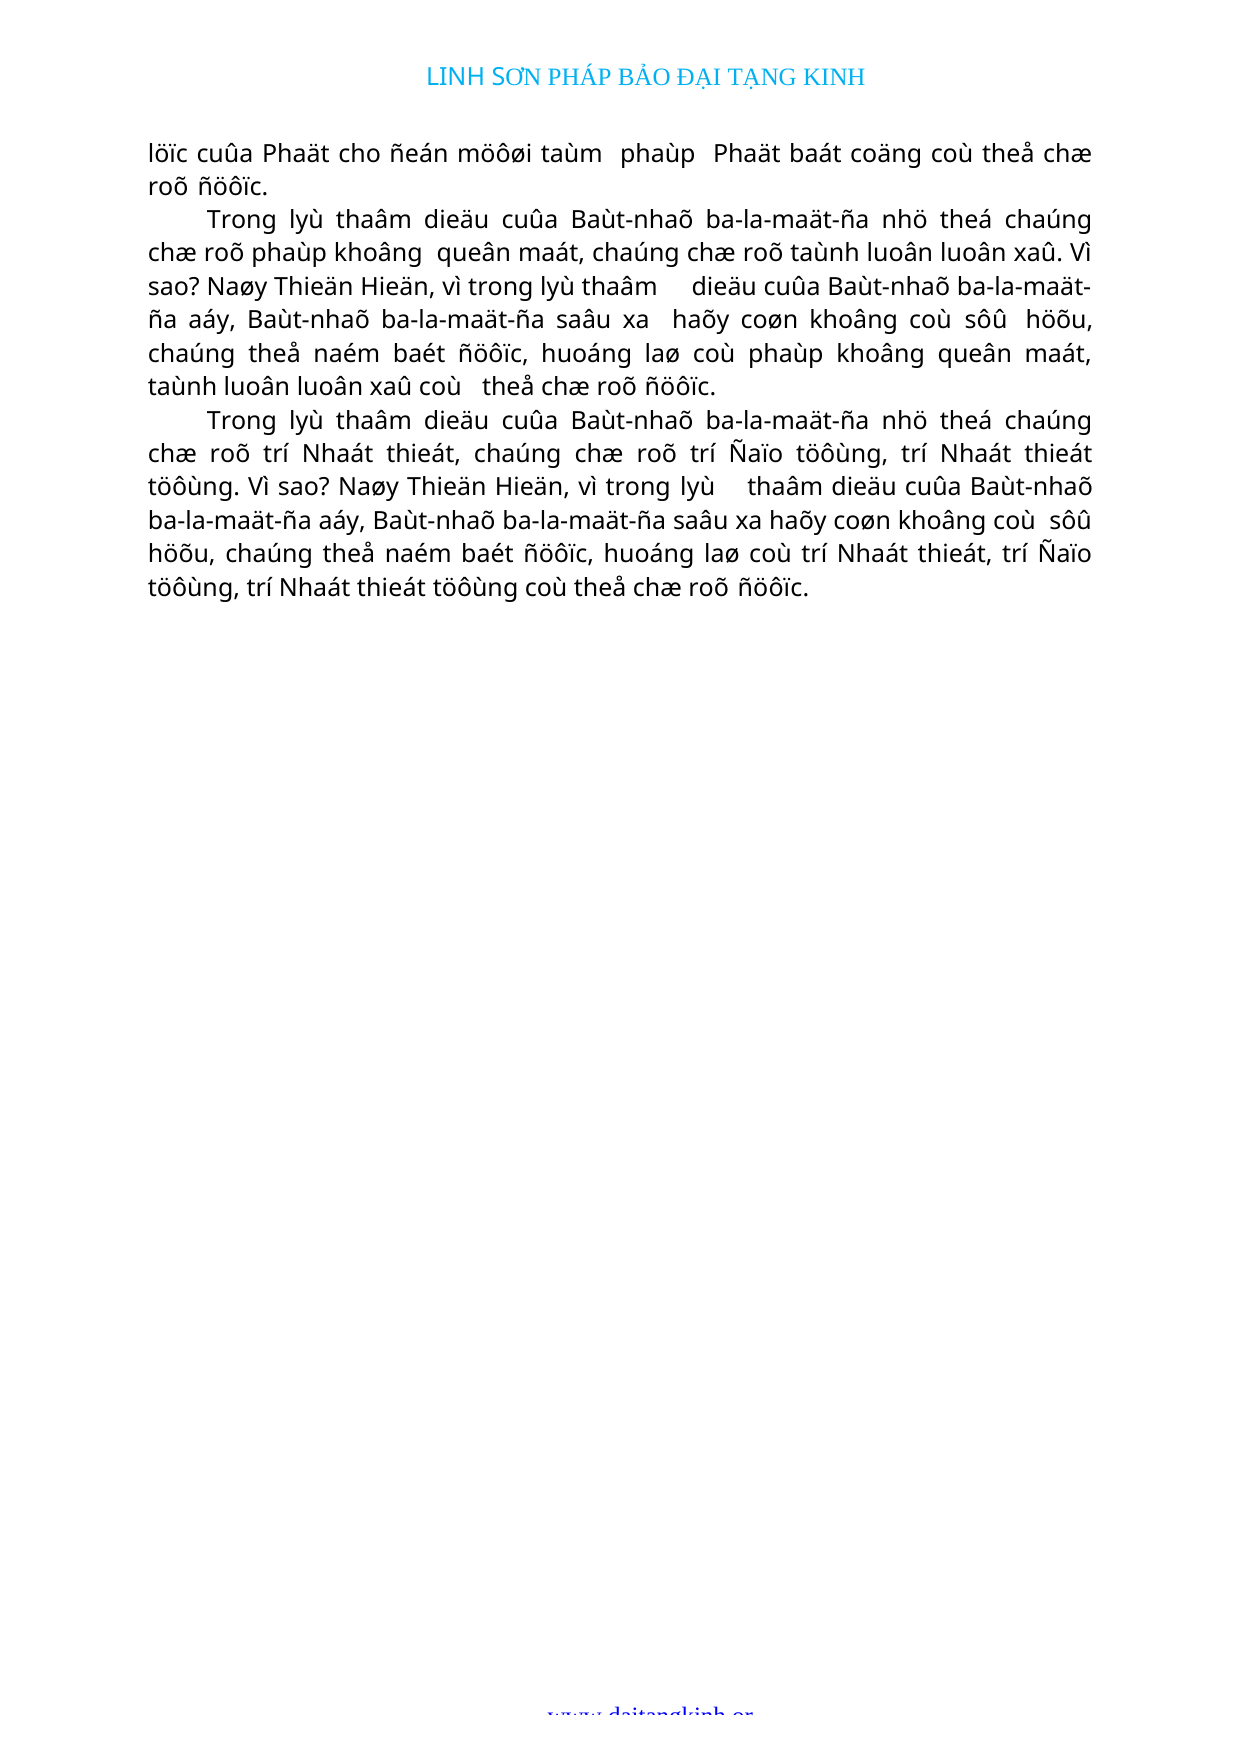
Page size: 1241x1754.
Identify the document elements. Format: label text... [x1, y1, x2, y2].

text Trong lyù thaâm dieäu cuûa Baùt-nhaõ ba-la-maät-ña nhö theá chaúng chæ roõ trí Nhaát thieát, chaúng chæ roõ trí Ñaïo töôùng, trí Nhaát thieát töôùng. Vì sao? Naøy Thieän Hieän, vì trong lyù thaâm dieäu cuûa Baùt-nhaõ ba-la-maät-ña aáy, Baùt-nhaõ ba-la-maät-ña saâu xa haõy coøn khoâng coù sôû höõu, chaúng theå naém baét ñöôïc, huoáng laø coù trí Nhaát thieát, trí Ñaïo töôùng, trí Nhaát thieát töôùng coù theå chæ roõ ñöôïc. [148, 403, 1093, 603]
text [148, 135, 1093, 202]
text Trong lyù thaâm dieäu cuûa Baùt-nhaõ ba-la-maät-ña nhö theá chaúng chæ roõ phaùp khoâng queân maát, chaúng chæ roõ taùnh luoân luoân xaû. Vì sao? Naøy Thieän Hieän, vì trong lyù thaâm dieäu cuûa Baùt-nhaõ ba-la-maät-ña aáy, Baùt-nhaõ ba-la-maät-ña saâu xa haõy coøn khoâng coù sôû höõu, chaúng theå naém baét ñöôïc, huoáng laø coù phaùp khoâng queân maát, taùnh luoân luoân xaû coù theå chæ roõ ñöôïc. [148, 202, 1093, 403]
